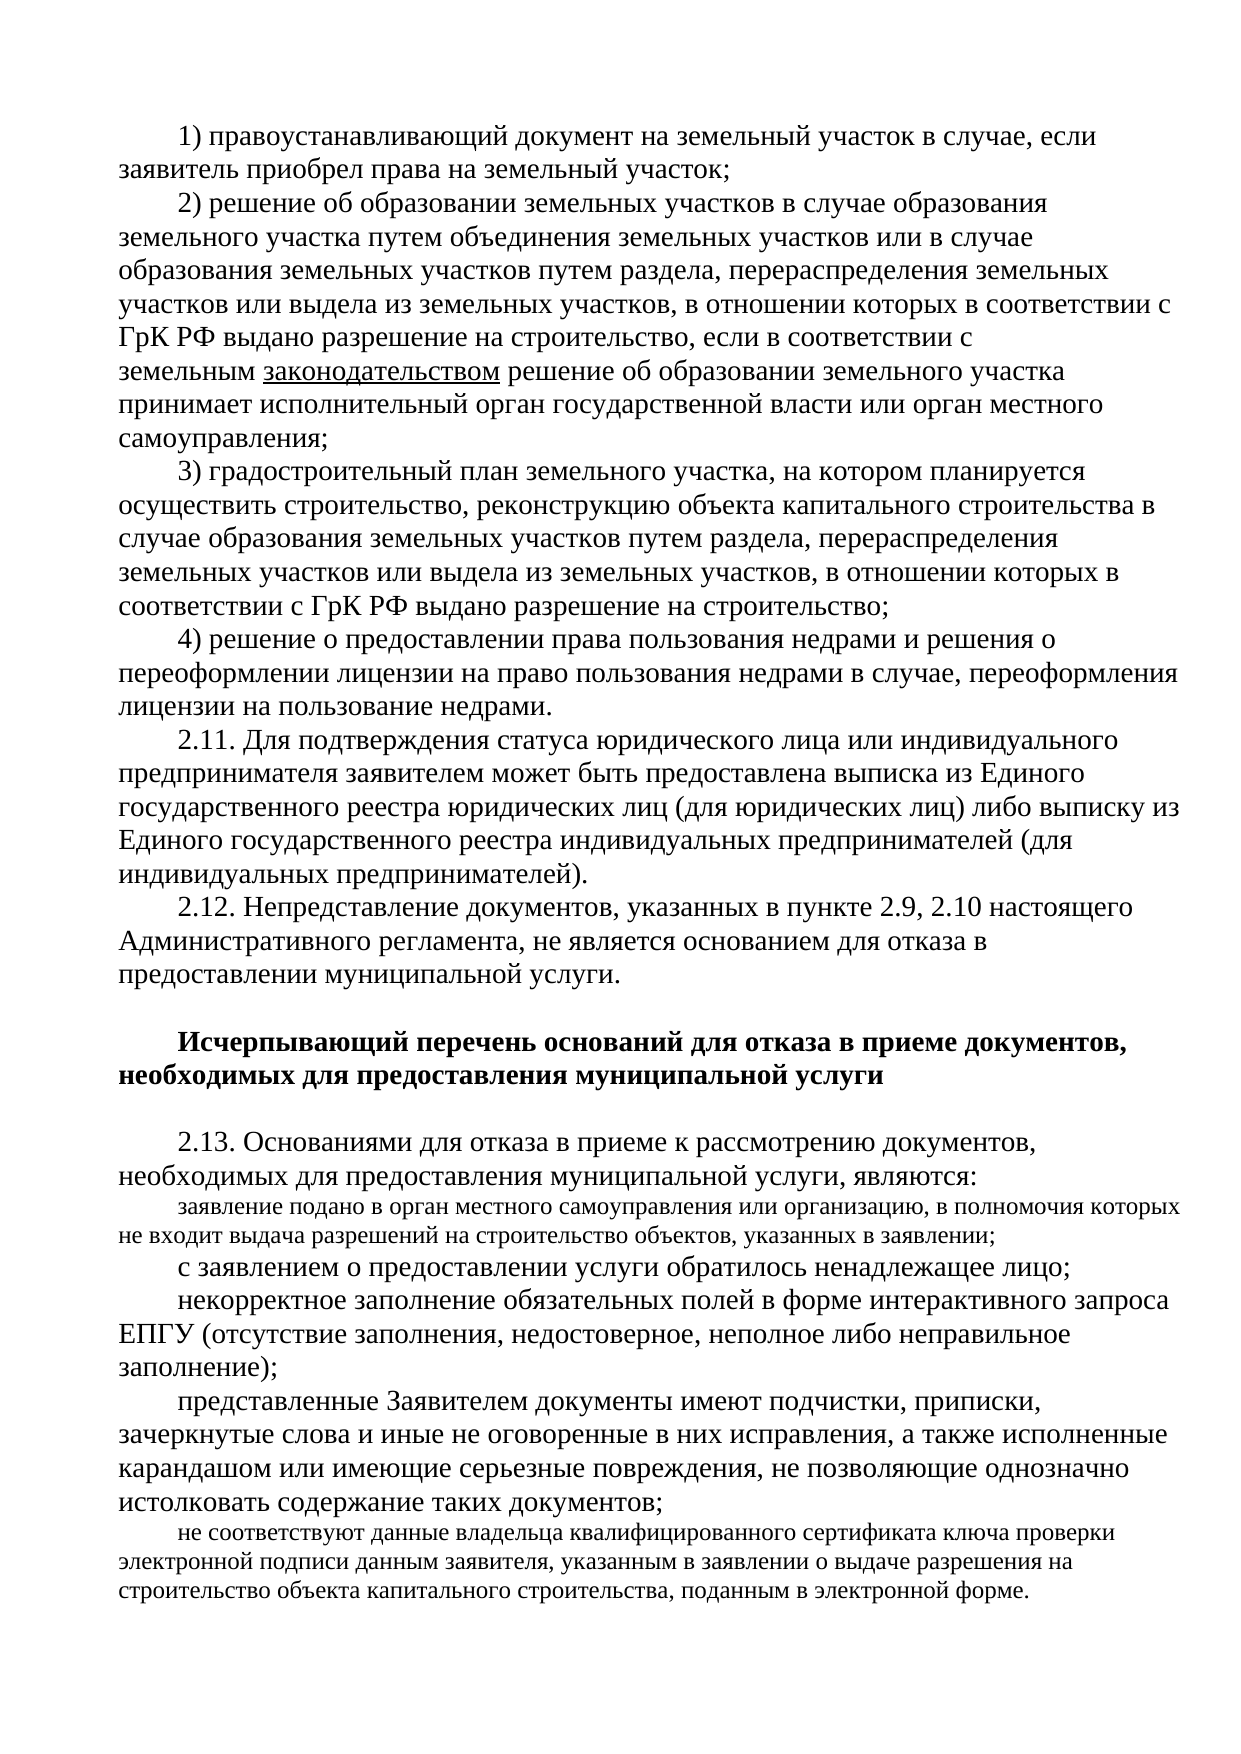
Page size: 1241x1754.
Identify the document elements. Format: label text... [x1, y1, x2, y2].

text 2.13. Основаниями для отказа в приеме к рассмотрению документов, необходимых для предоставления муниципальной услуги, являются: [118, 1124, 1181, 1191]
text 2.11. Для подтверждения статуса юридического лица или индивидуального предпринимателя заявителем может быть предоставлена выписка из Единого государственного реестра юридических лиц (для юридических лиц) либо выписку из Единого государственного реестра индивидуальных предпринимателей (для индивидуальных предпринимателей). [118, 722, 1181, 889]
text Исчерпывающий перечень оснований для отказа в приеме документов, необходимых для предоставления муниципальной услуги [118, 1024, 1181, 1091]
text 2) решение об образовании земельных участков в случае образования земельного участка путем объединения земельных участков или в случае образования земельных участков путем раздела, перераспределения земельных участков или выдела из земельных участков, в отношении которых в соответствии с ГрК РФ выдано разрешение на строительство, если в соответствии с земельным законодательством решение об образовании земельного участка принимает исполнительный орган государственной власти или орган местного самоуправления; [118, 185, 1181, 453]
text с заявлением о предоставлении услуги обратилось ненадлежащее лицо; [118, 1249, 1181, 1282]
text 1) правоустанавливающий документ на земельный участок в случае, если заявитель приобрел права на земельный участок; [118, 118, 1181, 185]
text 4) решение о предоставлении права пользования недрами и решения о переоформлении лицензии на право пользования недрами в случае, переоформления лицензии на пользование недрами. [118, 621, 1181, 722]
text представленные Заявителем документы имеют подчистки, приписки, зачеркнутые слова и иные не оговоренные в них исправления, а также исполненные карандашом или имеющие серьезные повреждения, не позволяющие однозначно истолковать содержание таких документов; [118, 1383, 1181, 1517]
text не соответствуют данные владельца квалифицированного сертификата ключа проверки электронной подписи данным заявителя, указанным в заявлении о выдаче разрешения на строительство объекта капитального строительства, поданным в электронной форме. [118, 1517, 1181, 1603]
text некорректное заполнение обязательных полей в форме интерактивного запроса ЕПГУ (отсутствие заполнения, недостоверное, неполное либо неправильное заполнение); [118, 1282, 1181, 1383]
text заявление подано в орган местного самоуправления или организацию, в полномочия которых не входит выдача разрешений на строительство объектов, указанных в заявлении; [118, 1191, 1181, 1249]
text 2.12. Непредставление документов, указанных в пункте 2.9, 2.10 настоящего Административного регламента, не является основанием для отказа в предоставлении муниципальной услуги. [118, 889, 1181, 990]
text 3) градостроительный план земельного участка, на котором планируется осуществить строительство, реконструкцию объекта капитального строительства в случае образования земельных участков путем раздела, перераспределения земельных участков или выдела из земельных участков, в отношении которых в соответствии с ГрК РФ выдано разрешение на строительство; [118, 453, 1181, 621]
